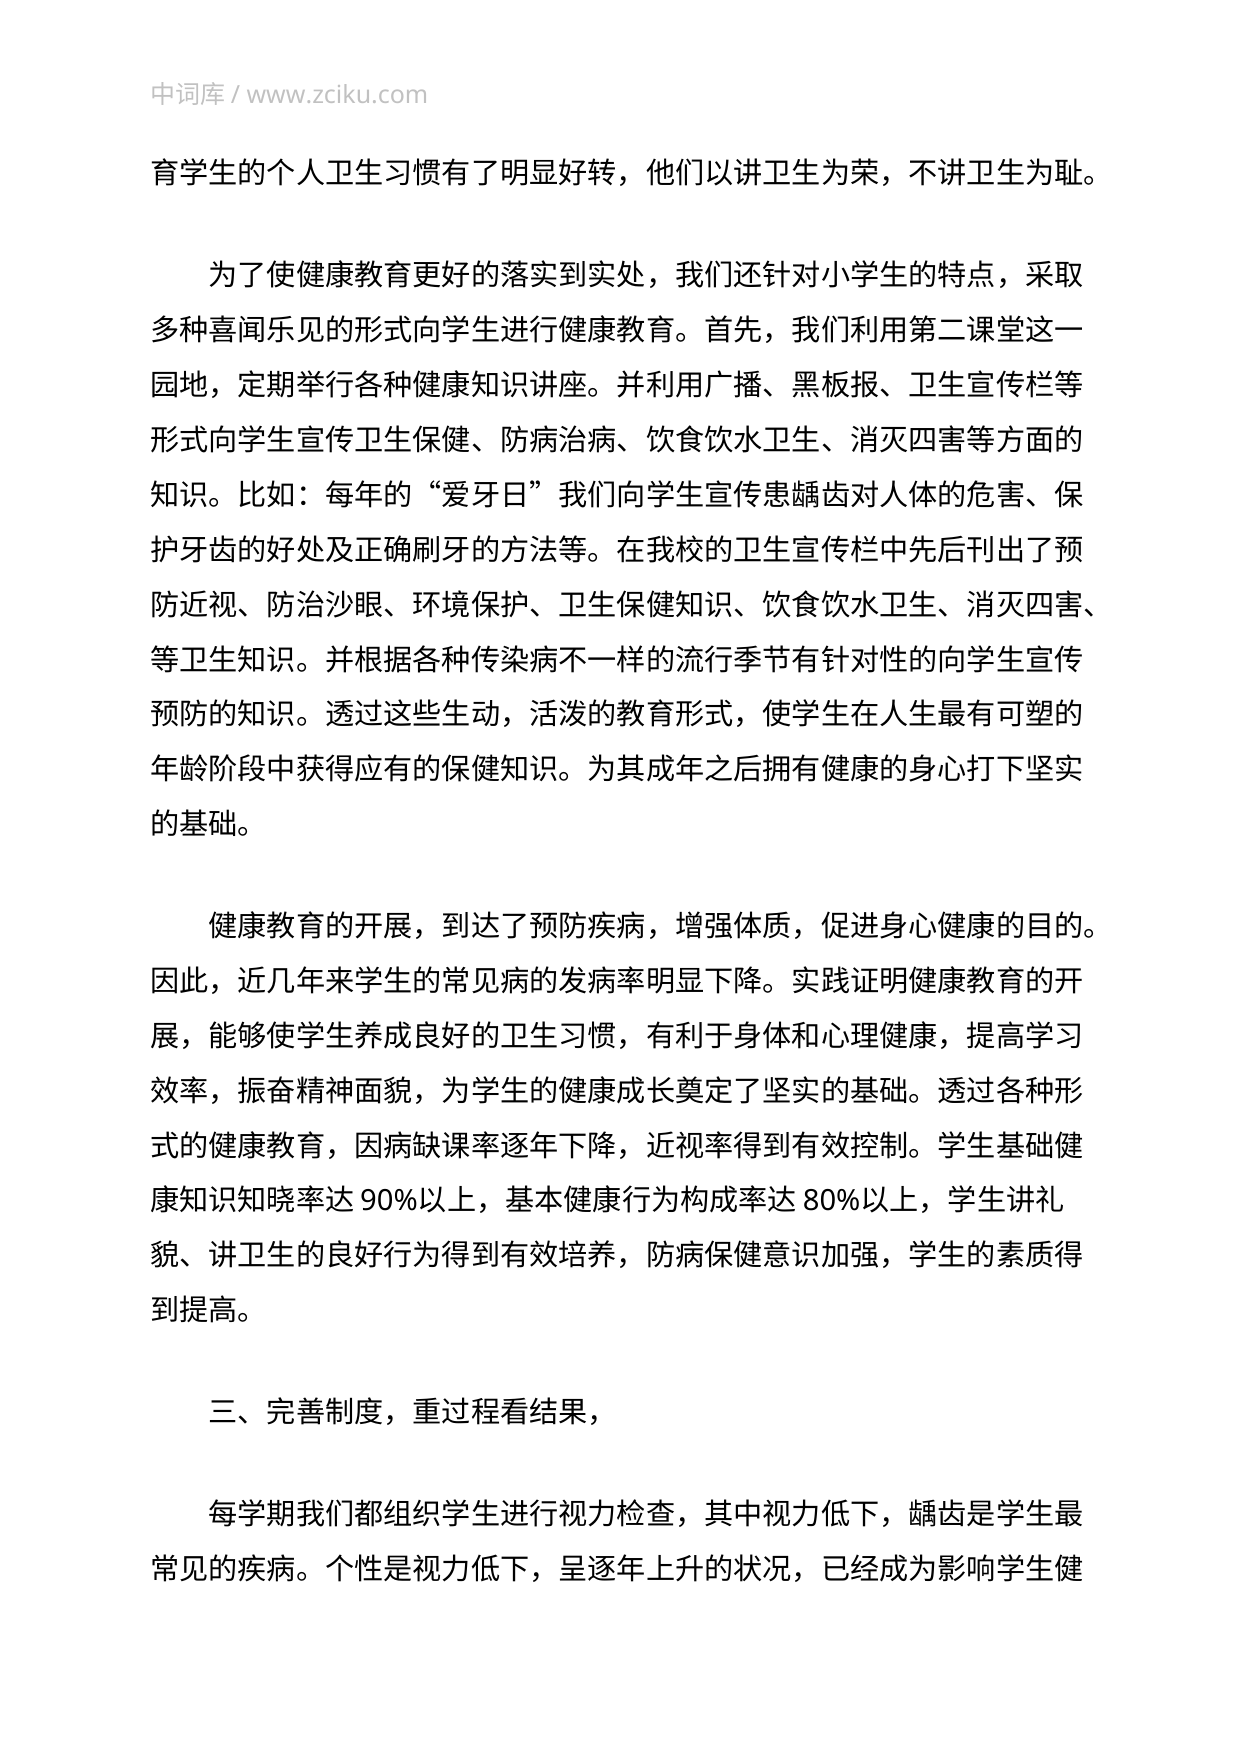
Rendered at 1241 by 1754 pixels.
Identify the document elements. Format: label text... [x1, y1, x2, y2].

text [150, 1490, 1090, 1588]
text 为了使健康教育更好的落实到实处，我们还针对小学生的特点，采取多种喜闻乐见的形式向学生进行健康教育。首先，我们利用第二课堂这一园地，定期举行各种健康知识讲座。并利用广播、黑板报、卫生宣传栏等形式向学生宣传卫生保健、防病治病、饮食饮水卫生、消灭四害等方面的知识。比如：每年的“爱牙日”我们向学生宣传患龋齿对人体的危害、保护牙齿的好处及正确刷牙的方法等。在我校的卫生宣传栏中先后刊出了预防近视、防治沙眼、环境保护、卫生保健知识、饮食饮水卫生、消灭四害、等卫生知识。并根据各种传染病不一样的流行季节有针对性的向学生宣传预防的知识。透过这些生动，活泼的教育形式，使学生在人生最有可塑的年龄阶段中获得应有的保健知识。为其成年之后拥有健康的身心打下坚实的基础。 [150, 252, 1090, 843]
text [150, 150, 1090, 192]
text 三、完善制度，重过程看结果， [150, 1389, 1090, 1431]
text 健康教育的开展，到达了预防疾病，增强体质，促进身心健康的目的。因此，近几年来学生的常见病的发病率明显下降。实践证明健康教育的开展，能够使学生养成良好的卫生习惯，有利于身体和心理健康，提高学习效率，振奋精神面貌，为学生的健康成长奠定了坚实的基础。透过各种形式的健康教育，因病缺课率逐年下降，近视率得到有效控制。学生基础健康知识知晓率达90%以上，基本健康行为构成率达80%以上，学生讲礼貌、讲卫生的良好行为得到有效培养，防病保健意识加强，学生的素质得到提高。 [150, 902, 1090, 1329]
